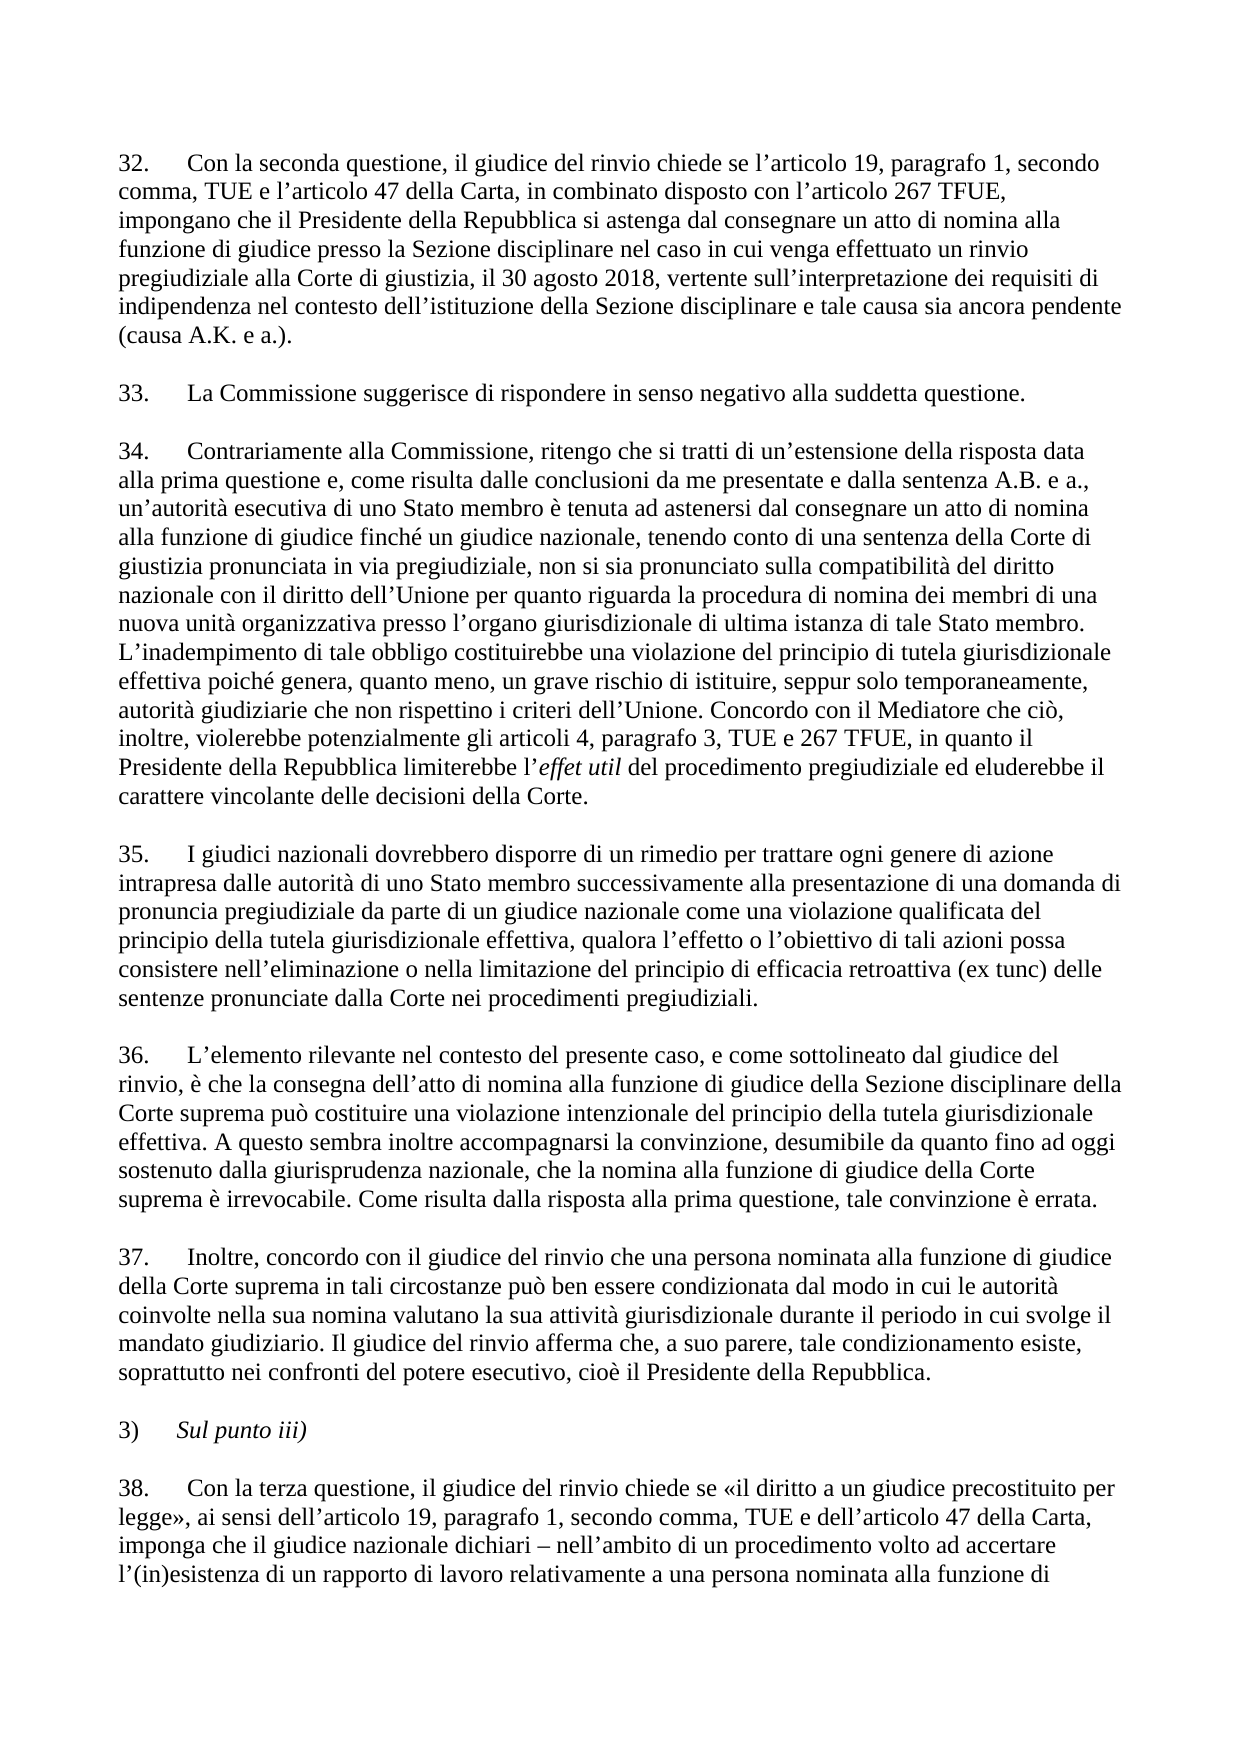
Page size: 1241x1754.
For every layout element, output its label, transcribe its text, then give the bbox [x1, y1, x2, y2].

text 35. I giudici nazionali dovrebbero disporre di un rimedio per trattare ogni genere di azione intrapresa dalle autorità di uno Stato membro successivamente alla presentazione di una domanda di pronuncia pregiudiziale da parte di un giudice nazionale come una violazione qualificata del principio della tutela giurisdizionale effettiva, qualora l’effetto o l’obiettivo di tali azioni possa consistere nell’eliminazione o nella limitazione del principio di efficacia retroattiva (ex tunc) delle sentenze pronunciate dalla Corte nei procedimenti pregiudiziali. [118, 839, 1122, 1011]
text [118, 1473, 1122, 1588]
text 36. L’elemento rilevante nel contesto del presente caso, e come sottolineato dal giudice del rinvio, è che la consegna dell’atto di nomina alla funzione di giudice della Sezione disciplinare della Corte suprema può costituire una violazione intenzionale del principio della tutela giurisdizionale effettiva. A questo sembra inoltre accompagnarsi la convinzione, desumibile da quanto fino ad oggi sostenuto dalla giurisprudenza nazionale, che la nomina alla funzione di giudice della Corte suprema è irrevocabile. Come risulta dalla risposta alla prima questione, tale convinzione è errata. [118, 1041, 1122, 1213]
text 33. La Commissione suggerisce di rispondere in senso negativo alla suddetta questione. [118, 378, 1122, 407]
text 34. Contrariamente alla Commissione, ritengo che si tratti di un’estensione della risposta data alla prima questione e, come risulta dalle conclusioni da me presentate e dalla sentenza A.B. e a., un’autorità esecutiva di uno Stato membro è tenuta ad astenersi dal consegnare un atto di nomina alla funzione di giudice finché un giudice nazionale, tenendo conto di una sentenza della Corte di giustizia pronunciata in via pregiudiziale, non si sia pronunciato sulla compatibilità del diritto nazionale con il diritto dell’Unione per quanto riguarda la procedura di nomina dei membri di una nuova unità organizzativa presso l’organo giurisdizionale di ultima istanza di tale Stato membro. L’inadempimento di tale obbligo costituirebbe una violazione del principio di tutela giurisdizionale effettiva poiché genera, quanto meno, un grave rischio di istituire, seppur solo temporaneamente, autorità giudiziarie che non rispettino i criteri dell’Unione. Concordo con il Mediatore che ciò, inoltre, violerebbe potenzialmente gli articoli 4, paragrafo 3, TUE e 267 TFUE, in quanto il Presidente della Repubblica limiterebbe l’effet util del procedimento pregiudiziale ed eluderebbe il carattere vincolante delle decisioni della Corte. [118, 436, 1122, 810]
text 32. Con la seconda questione, il giudice del rinvio chiede se l’articolo 19, paragrafo 1, secondo comma, TUE e l’articolo 47 della Carta, in combinato disposto con l’articolo 267 TFUE, impongano che il Presidente della Repubblica si astenga dal consegnare un atto di nomina alla funzione di giudice presso la Sezione disciplinare nel caso in cui venga effettuato un rinvio pregiudiziale alla Corte di giustizia, il 30 agosto 2018, vertente sull’interpretazione dei requisiti di indipendenza nel contesto dell’istituzione della Sezione disciplinare e tale causa sia ancora pendente (causa A.K. e a.). [118, 148, 1122, 349]
text 37. Inoltre, concordo con il giudice del rinvio che una persona nominata alla funzione di giudice della Corte suprema in tali circostanze può ben essere condizionata dal modo in cui le autorità coinvolte nella sua nomina valutano la sua attività giurisdizionale durante il periodo in cui svolge il mandato giudiziario. Il giudice del rinvio afferma che, a suo parere, tale condizionamento esiste, soprattutto nei confronti del potere esecutivo, cioè il Presidente della Repubblica. [118, 1242, 1122, 1386]
text 3) Sul punto iii) [118, 1415, 1122, 1444]
